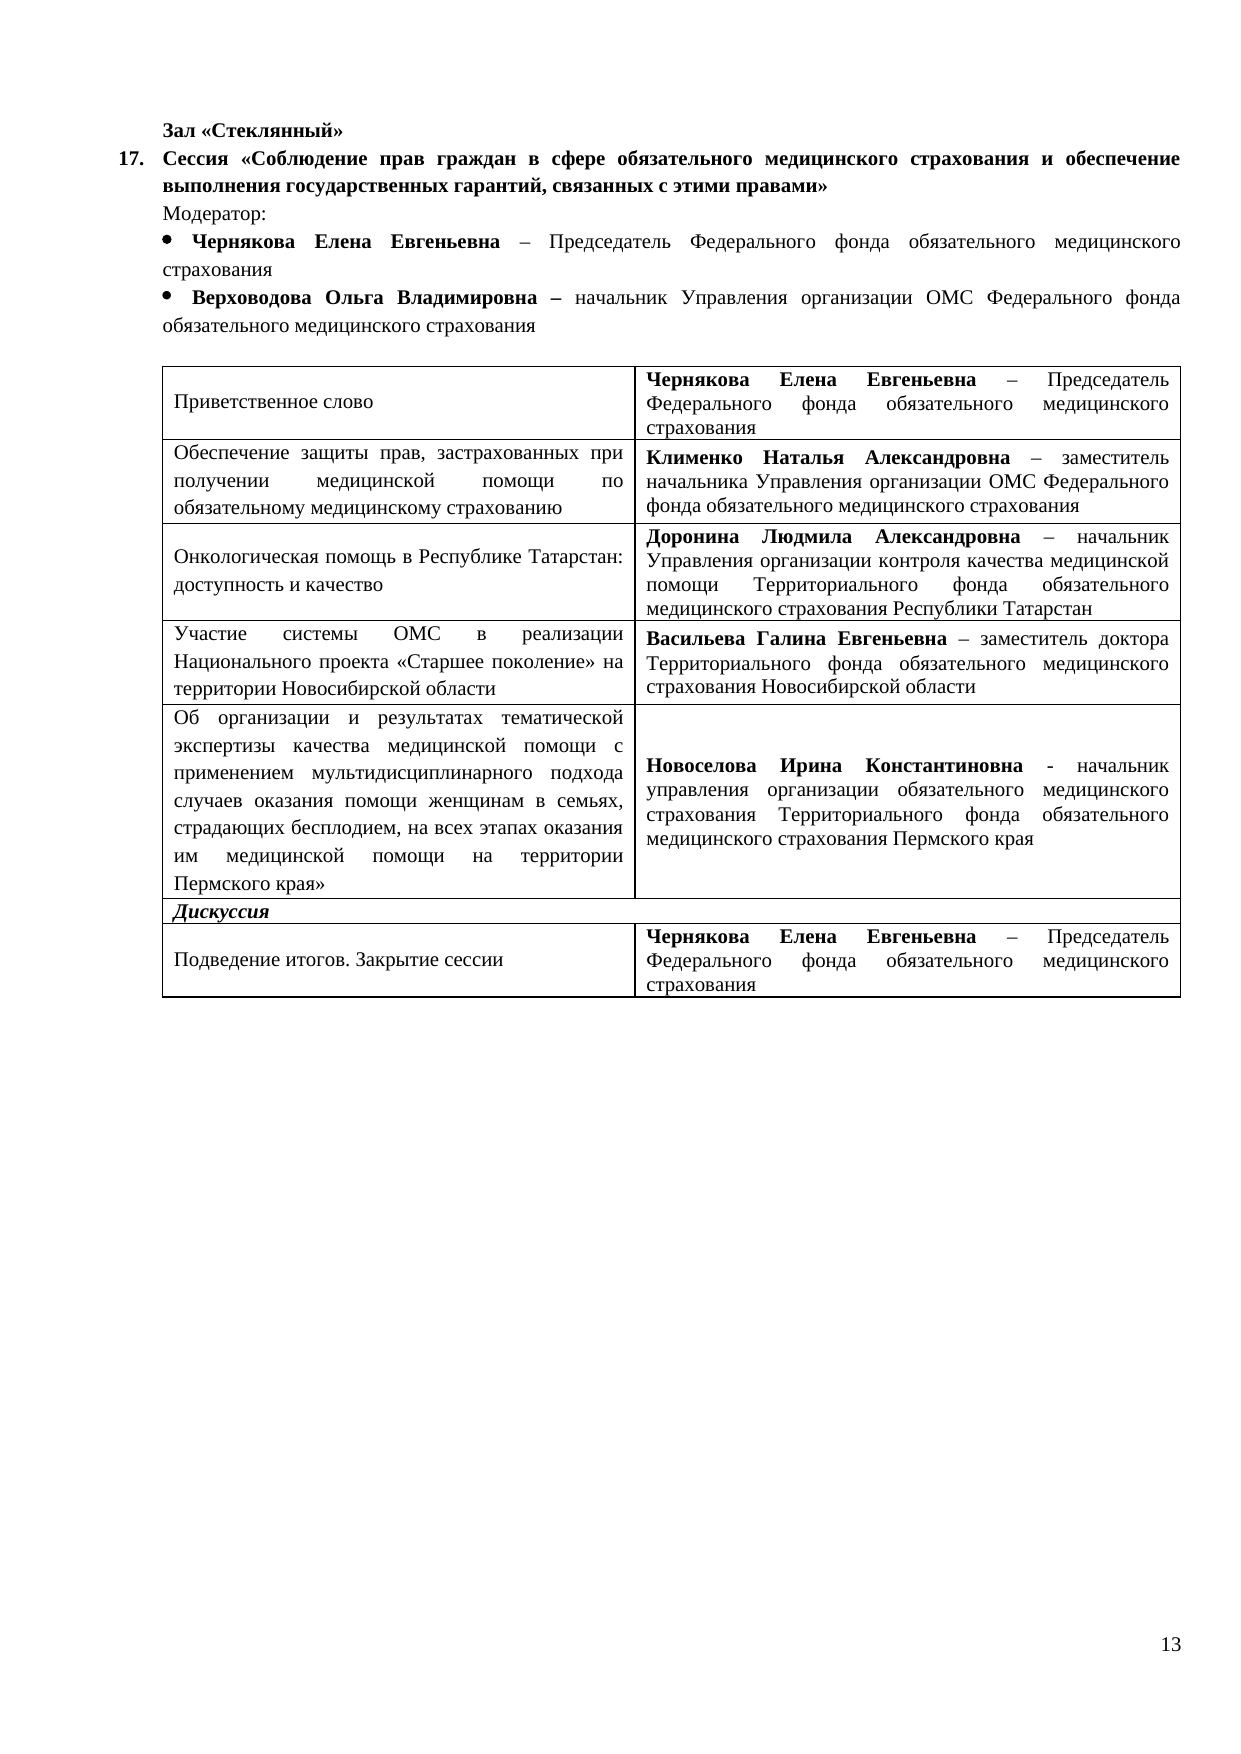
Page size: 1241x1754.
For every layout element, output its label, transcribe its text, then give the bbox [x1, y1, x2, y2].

table_cell Новоселова Ирина Константиновна - начальник управления организации обязательного медицинского страхования Территориального фонда обязательного медицинского страхования Пермского края [636, 705, 1180, 898]
list Зал «Стеклянный» [162, 118, 1181, 142]
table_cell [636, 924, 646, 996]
table_cell Клименко Наталья Александровна – заместитель начальника Управления организации ОМС Федерального фонда обязательного медицинского страхования [636, 440, 1180, 523]
list Верховодова Ольга Владимировна – начальник Управления организации ОМС Федерального фонда обязательного медицинского страхования [162, 284, 1181, 337]
text Модератор: [162, 201, 1181, 225]
list Чернякова Елена Евгеньевна – Председатель Федерального фонда обязательного медицинского страхования [162, 228, 1181, 281]
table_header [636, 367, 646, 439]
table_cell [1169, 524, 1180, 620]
table_cell Онкологическая помощь в Республике Татарстан: доступность и качество [163, 524, 634, 620]
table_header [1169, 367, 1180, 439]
table_cell Обеспечение защиты прав, застрахованных при получении медицинской помощи по обязательному медицинскому страхованию [163, 440, 634, 523]
table_cell Васильева Галина Евгеньевна – заместитель доктора Территориального фонда обязательного медицинского страхования Новосибирской области [636, 621, 1180, 704]
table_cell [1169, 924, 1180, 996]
list Сессия «Соблюдение прав граждан в сфере обязательного медицинского страхования и обеспечение выполнения государственных гарантий, связанных с этими правами» [118, 146, 1181, 197]
table_cell Об организации и результатах тематической экспертизы качества медицинской помощи с применением мультидисциплинарного подхода случаев оказания помощи женщинам в семьях, страдающих бесплодием, на всех этапах оказания им медицинской помощи на территории Пермского края» [163, 705, 634, 898]
table_header Приветственное слово [163, 367, 634, 439]
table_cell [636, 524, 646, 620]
table_cell Участие системы ОМС в реализации Национального проекта «Старшее поколение» на территории Новосибирской области [163, 621, 634, 704]
table_cell Подведение итогов. Закрытие сессии [163, 924, 634, 996]
